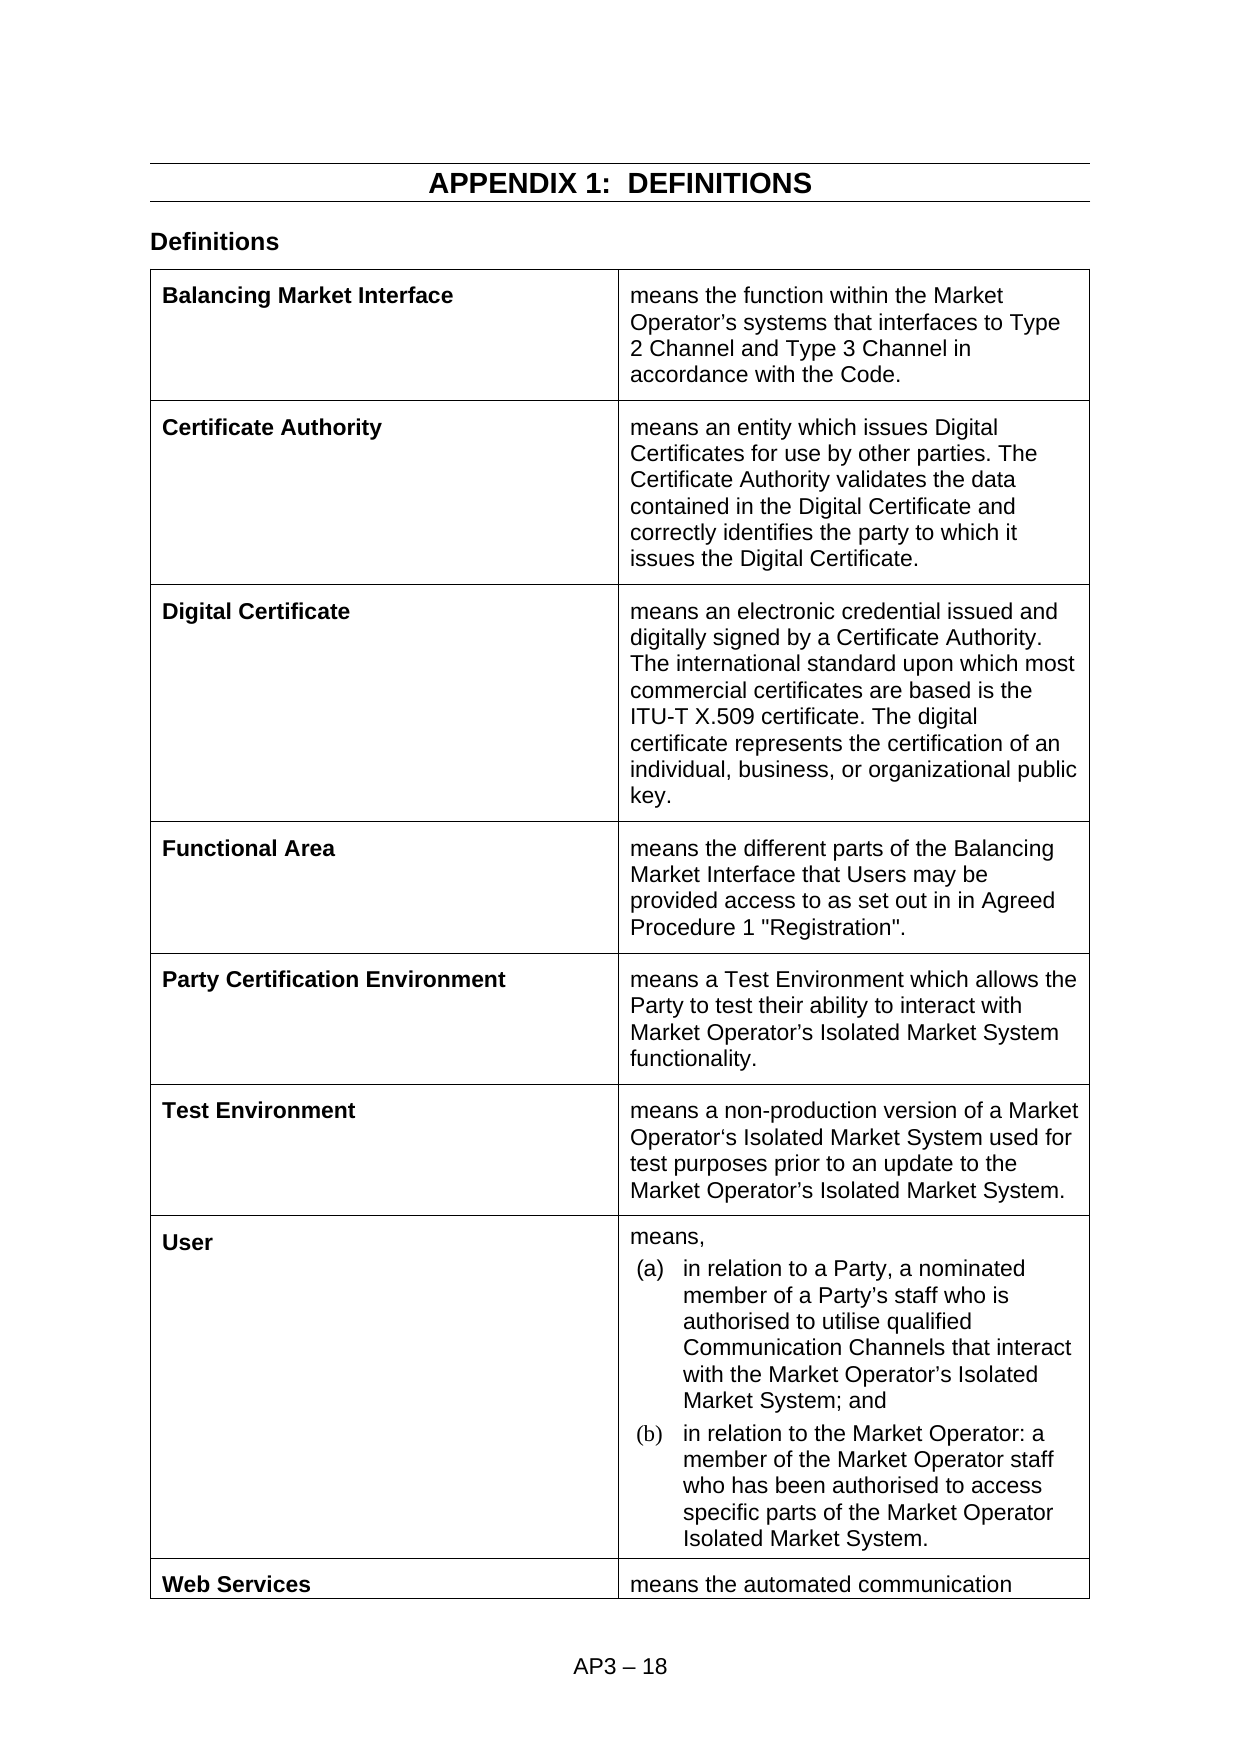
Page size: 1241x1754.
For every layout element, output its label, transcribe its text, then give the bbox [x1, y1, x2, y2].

table_cell Certificate Authority [151, 401, 618, 584]
table_cell means the different parts of the Balancing Market Interface that Users may be provided access to as set out in in Agreed Procedure 1 "Registration". [619, 822, 1089, 952]
table_header means the function within the Market Operator’s systems that interfaces to Type 2 Channel and Type 3 Channel in accordance with the Code. [619, 270, 1089, 400]
table_cell means an electronic credential issued and digitally signed by a Certificate Authority. The international standard upon which most commercial certificates are based is the ITU-T X.509 certificate. The digital certificate represents the certification of an individual, business, or organizational public key. [619, 585, 1089, 821]
table_cell User [151, 1216, 618, 1558]
text Definitions [150, 164, 1090, 201]
table_cell means a Test Environment which allows the Party to test their ability to interact with Market Operator’s Isolated Market System functionality. [619, 954, 1089, 1084]
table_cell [619, 1559, 1089, 1598]
table_cell Party Certification Environment [151, 954, 618, 1084]
subtitle Definitions [150, 227, 1090, 256]
table_cell means an entity which issues Digital Certificates for use by other parties. The Certificate Authority validates the data contained in the Digital Certificate and correctly identifies the party to which it issues the Digital Certificate. [619, 401, 1089, 584]
table_cell Functional Area [151, 822, 618, 952]
table_cell Digital Certificate [151, 585, 618, 821]
table_cell Test Environment [151, 1085, 618, 1215]
table_header Balancing Market Interface [151, 270, 618, 400]
table_cell Web Services [151, 1559, 618, 1598]
table_cell means, in relation to a Party, a nominated member of a Party’s staff who is authorised to utilise qualified Communication Channels that interact with the Market Operator’s Isolated Market System; and in relation to the Market Operator: a member of the Market Operator staff who has been authorised to access specific parts of the Market Operator Isolated Market System. [619, 1216, 1089, 1558]
table_cell means a non-production version of a Market Operator‘s Isolated Market System used for test purposes prior to an update to the Market Operator’s Isolated Market System. [619, 1085, 1089, 1215]
